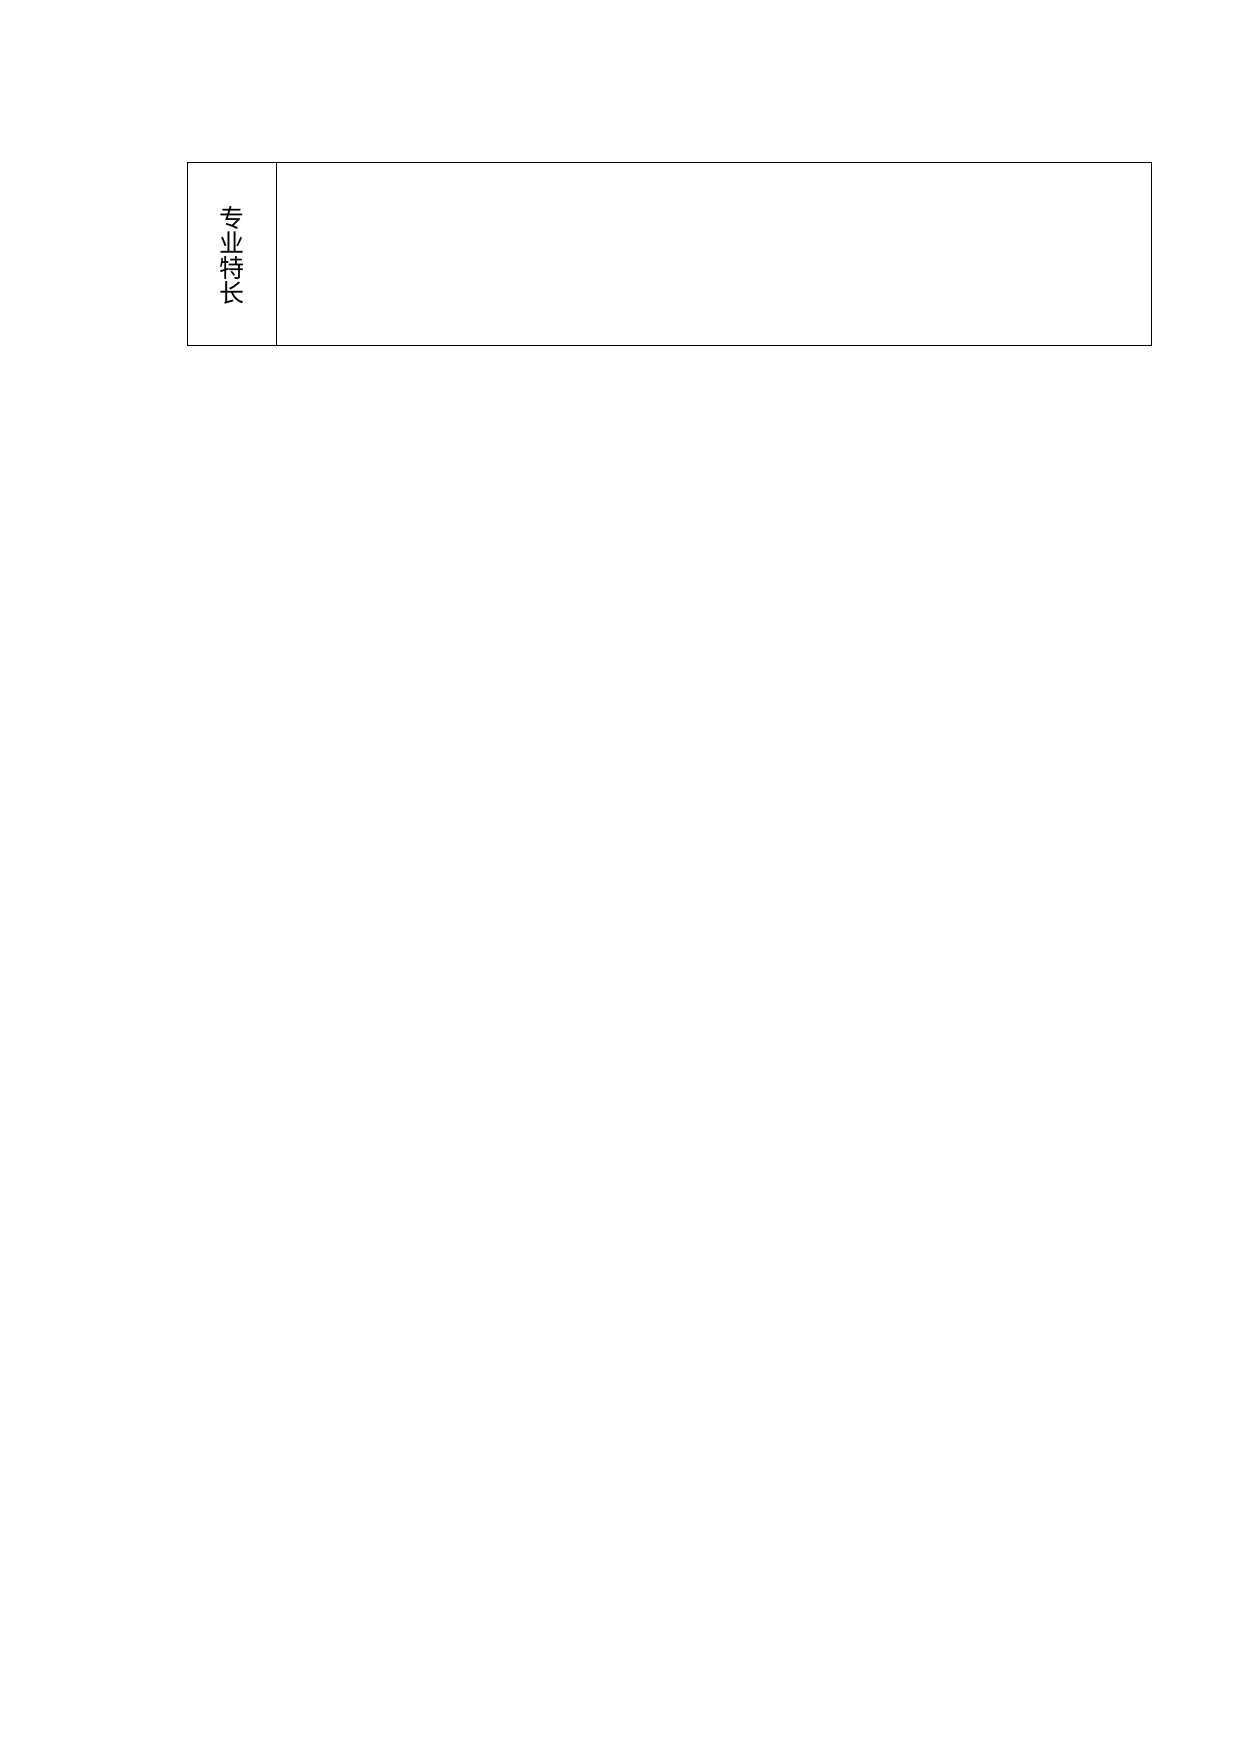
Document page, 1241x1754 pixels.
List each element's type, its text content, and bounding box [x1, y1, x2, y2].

table_cell 专业特长 [188, 163, 276, 345]
table_cell [277, 163, 1151, 345]
